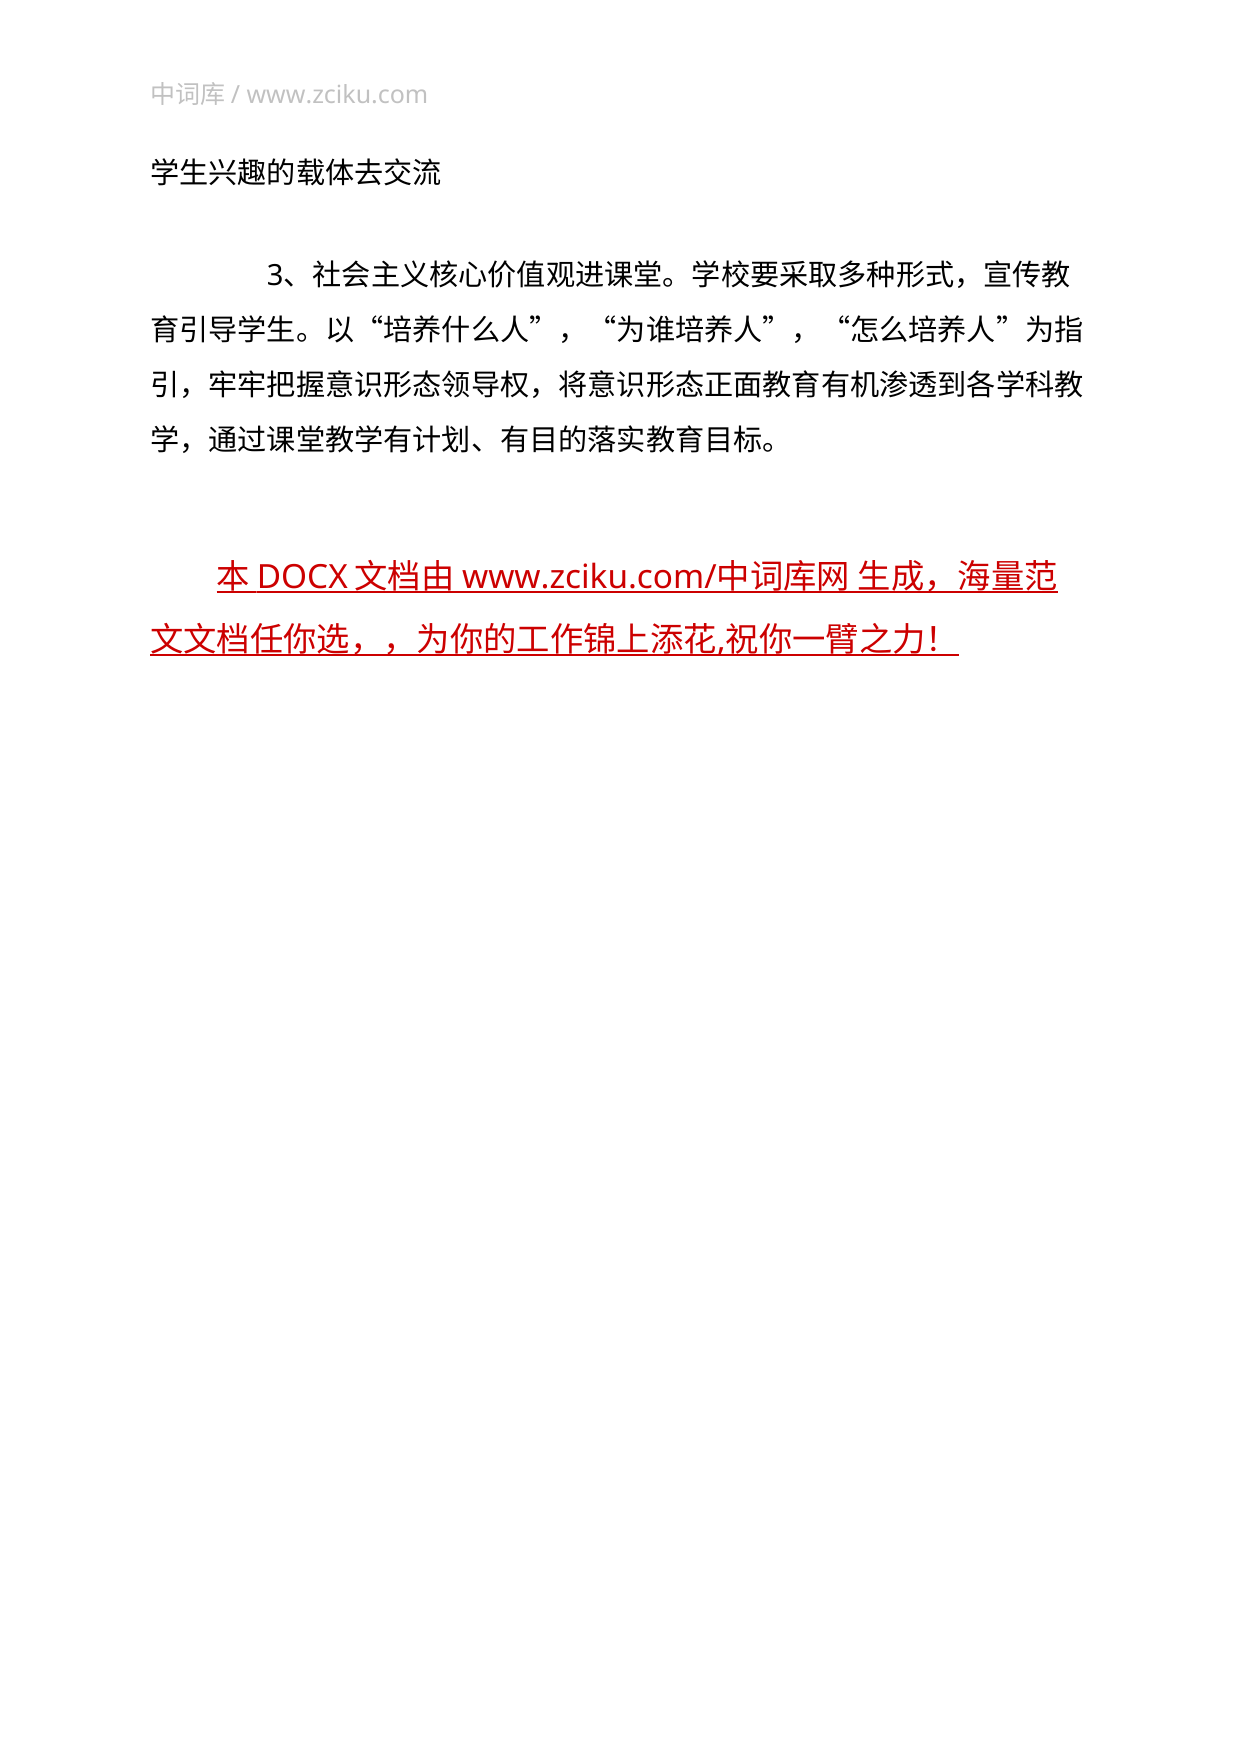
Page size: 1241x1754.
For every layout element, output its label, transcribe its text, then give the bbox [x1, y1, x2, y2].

text 3、社会主义核心价值观进课堂。学校要采取多种形式，宣传教育引导学生。以“培养什么人”，“为谁培养人”，“怎么培养人”为指引，牢牢把握意识形态领导权，将意识形态正面教育有机渗透到各学科教学，通过课堂教学有计划、有目的落实教育目标。 [150, 252, 1090, 459]
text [150, 150, 1090, 192]
text 本DOCX文档由 www.zciku.com/中词库网 生成，海量范文文档任你选，，为你的工作锦上添花,祝你一臂之力！ [150, 549, 1090, 661]
